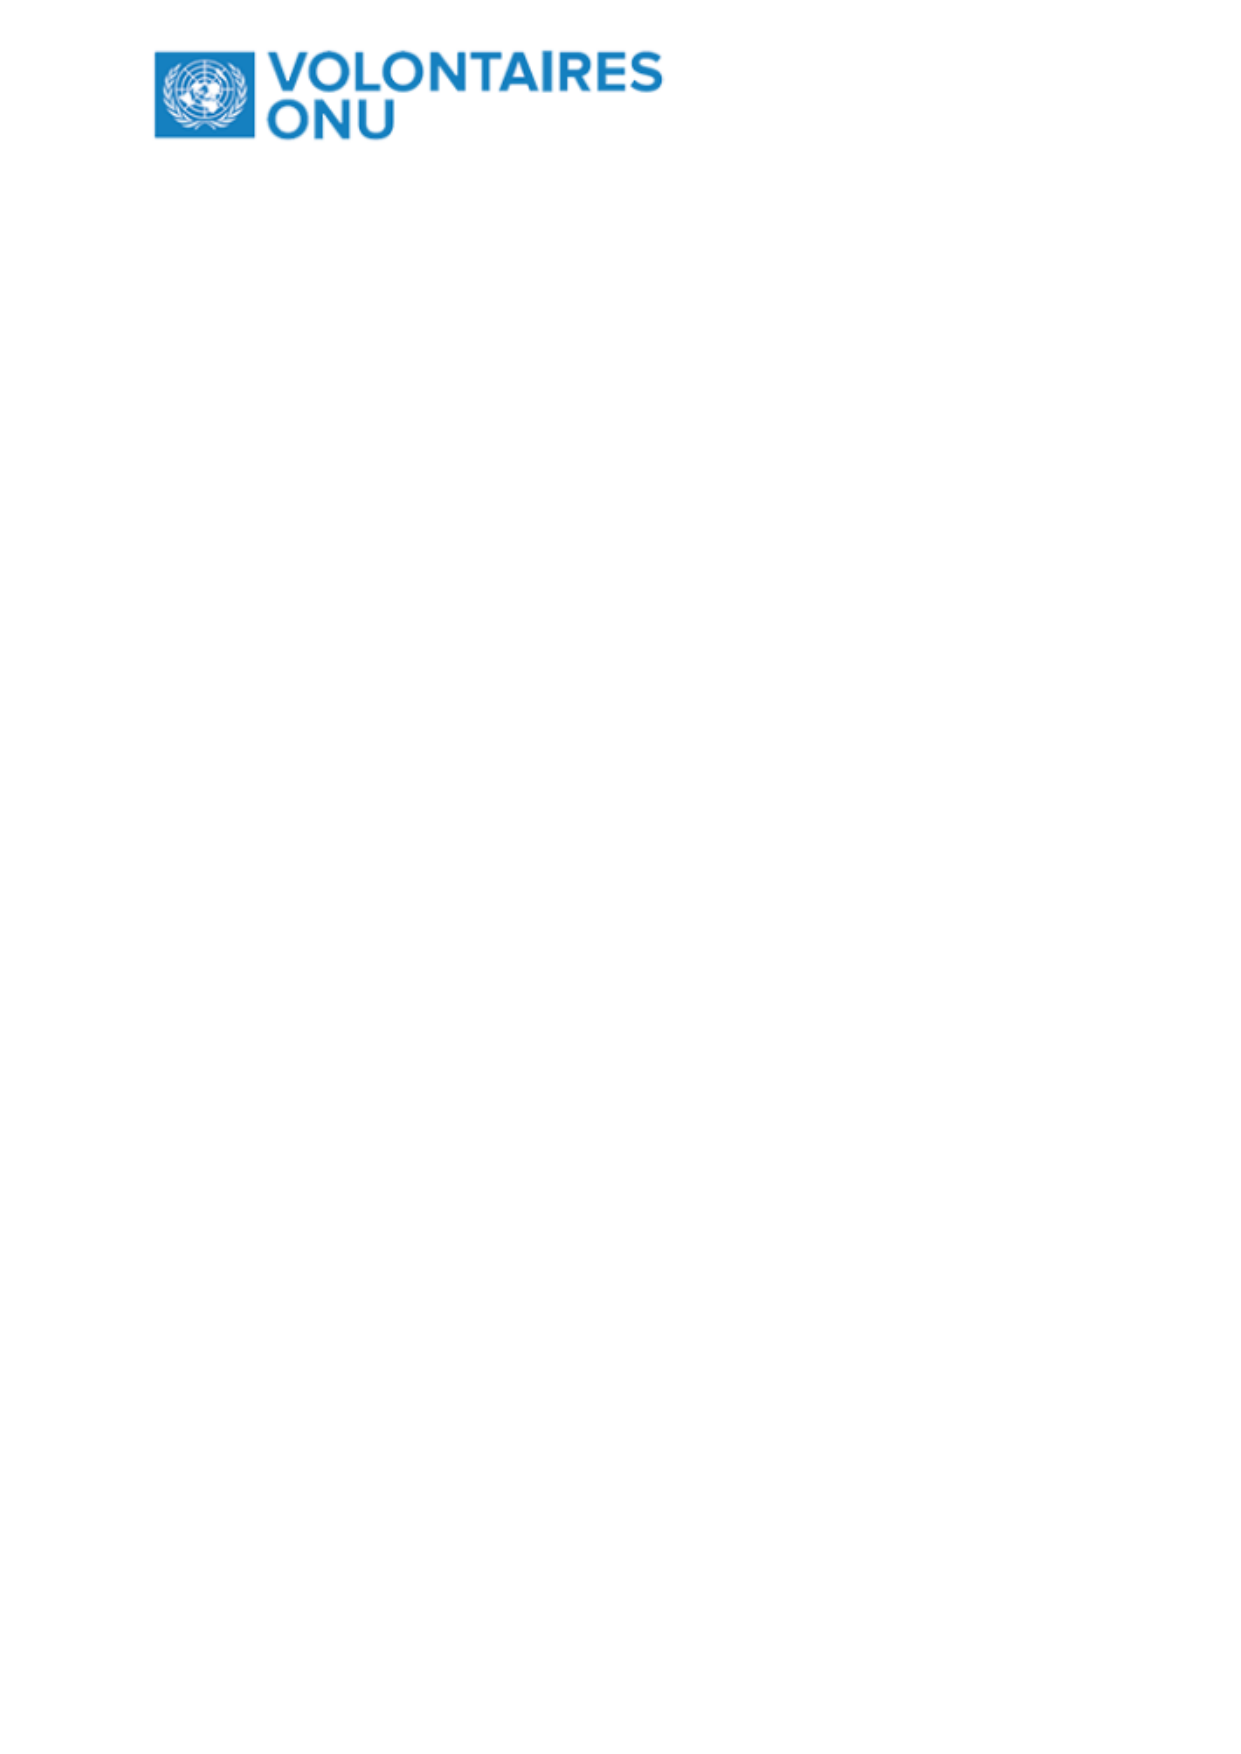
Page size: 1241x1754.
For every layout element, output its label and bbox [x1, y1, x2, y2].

picture [150, 44, 669, 149]
